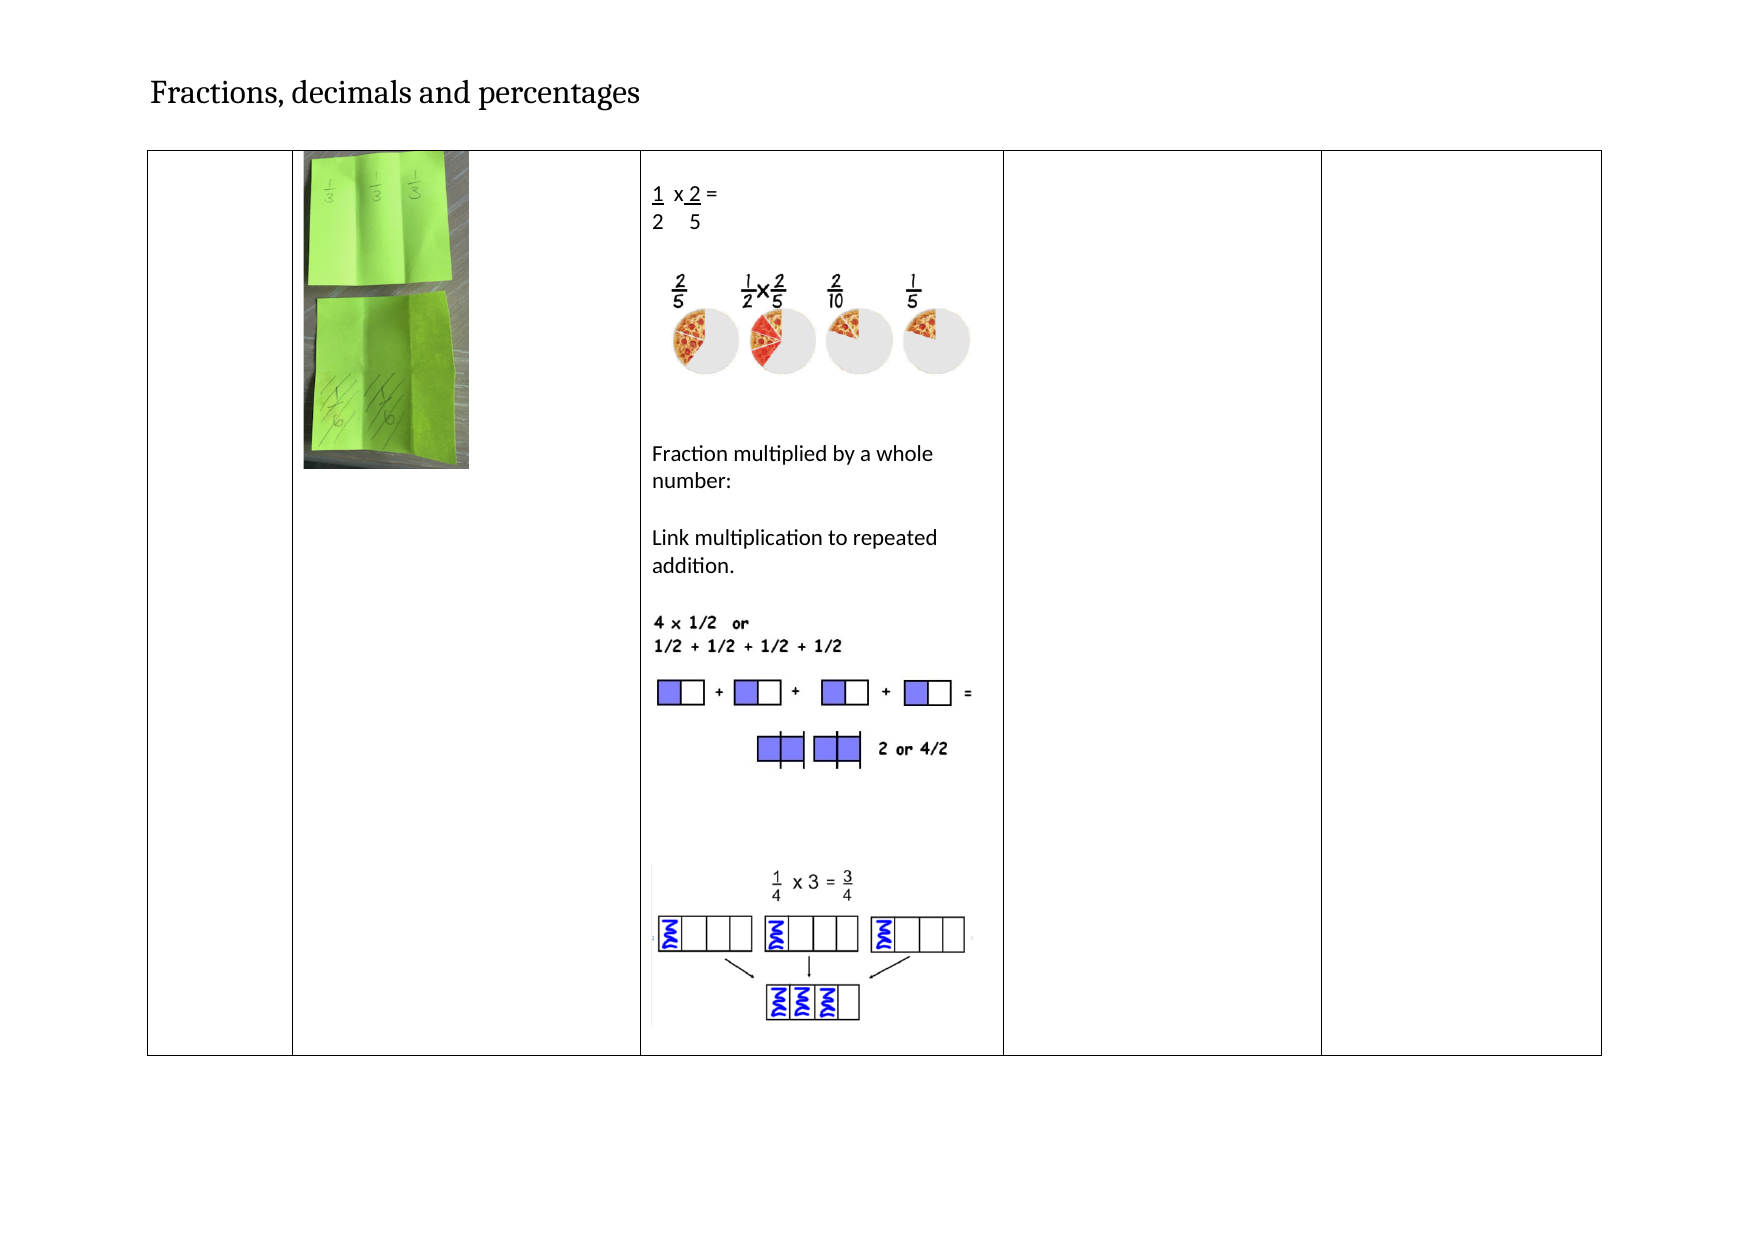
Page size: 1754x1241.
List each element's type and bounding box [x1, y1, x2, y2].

picture [651, 263, 981, 383]
picture [303, 151, 469, 469]
table_cell [148, 151, 292, 1054]
table_cell [293, 151, 640, 1054]
picture [651, 863, 973, 1027]
table_cell [641, 151, 1003, 1054]
table_cell [1322, 151, 1601, 1054]
table_cell [1004, 151, 1321, 1054]
picture [651, 606, 973, 779]
